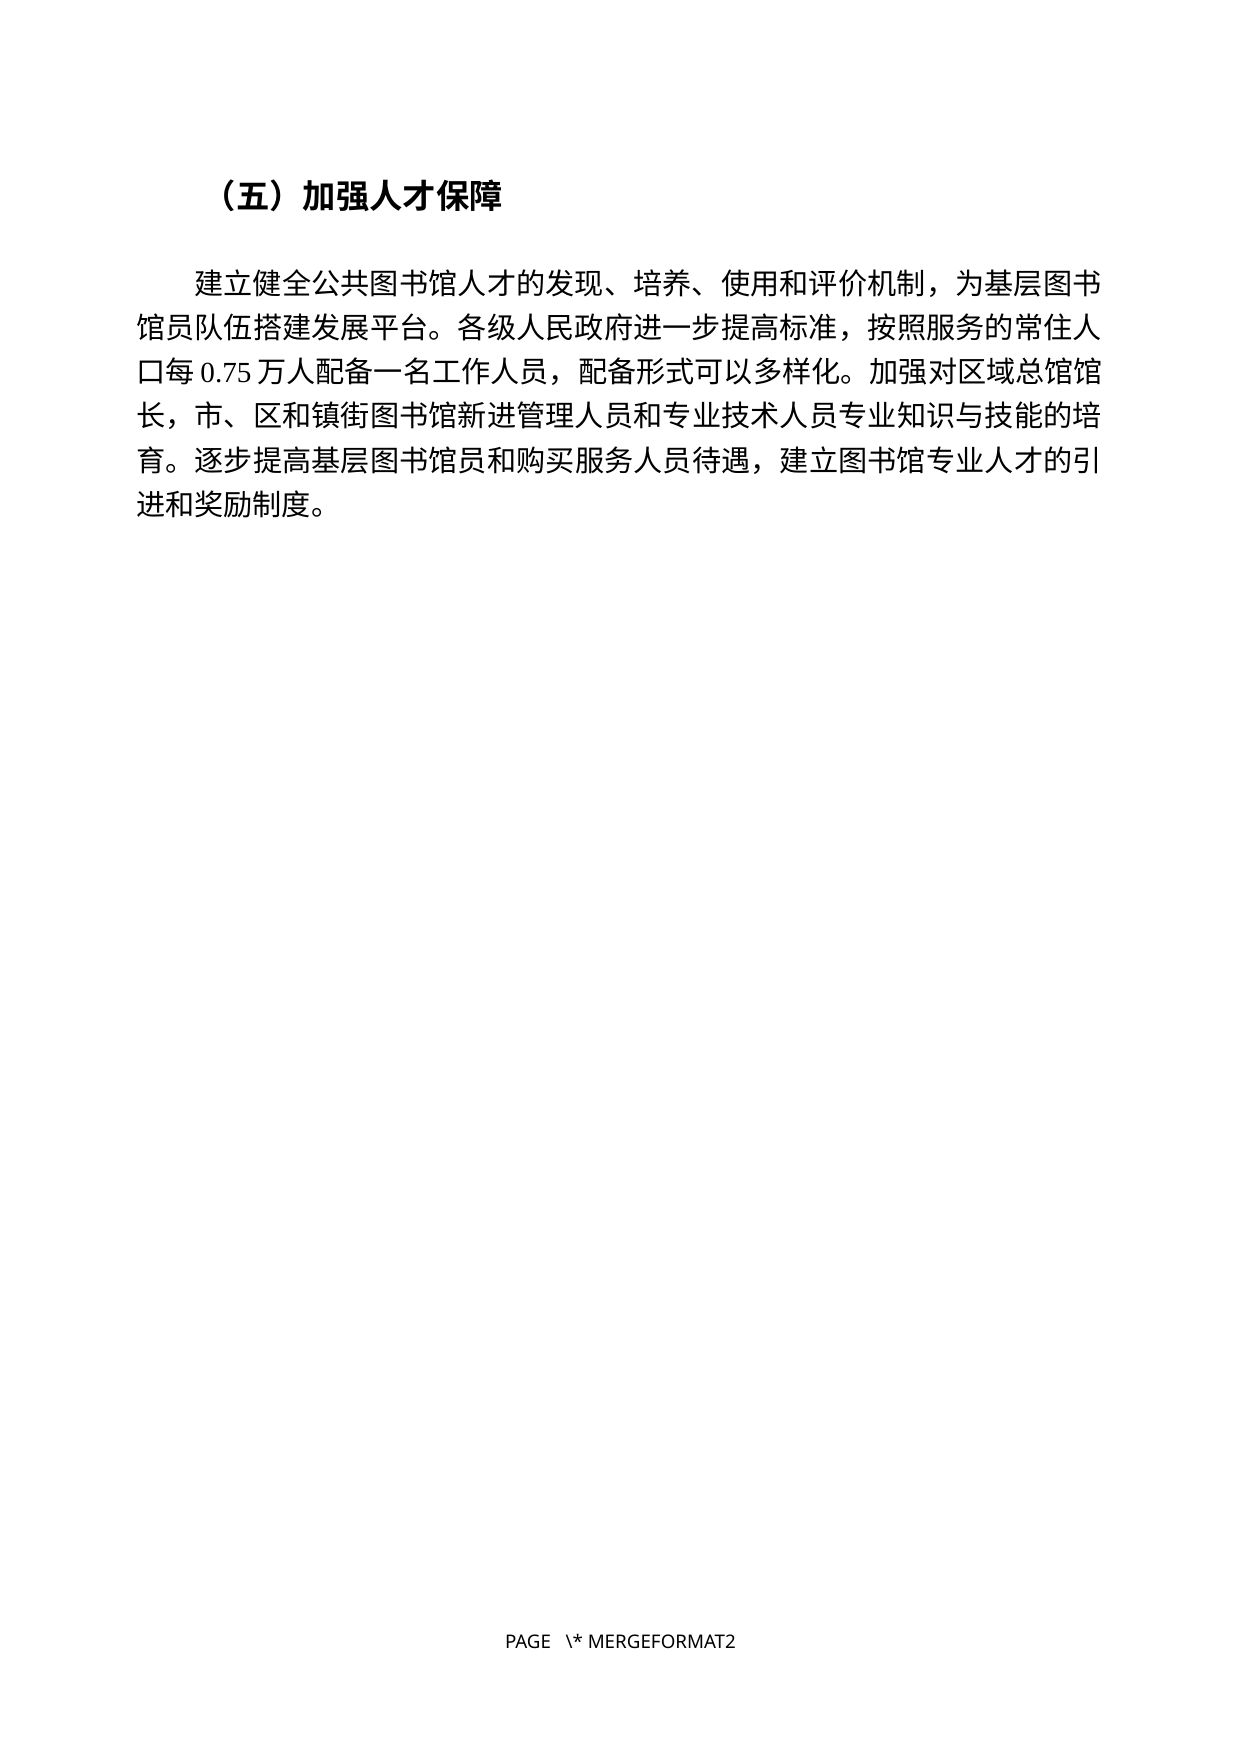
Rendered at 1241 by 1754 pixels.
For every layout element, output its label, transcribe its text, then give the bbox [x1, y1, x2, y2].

text 建立健全公共图书馆人才的发现、培养、使用和评价机制，为基层图书馆员队伍搭建发展平台。各级人民政府进一步提高标准，按照服务的常住人口每0.75万人配备一名工作人员，配备形式可以多样化。加强对区域总馆馆长，市、区和镇街图书馆新进管理人员和专业技术人员专业知识与技能的培育。逐步提高基层图书馆员和购买服务人员待遇，建立图书馆专业人才的引进和奖励制度。 [136, 260, 1104, 524]
text （五）加强人才保障 [136, 150, 1104, 238]
